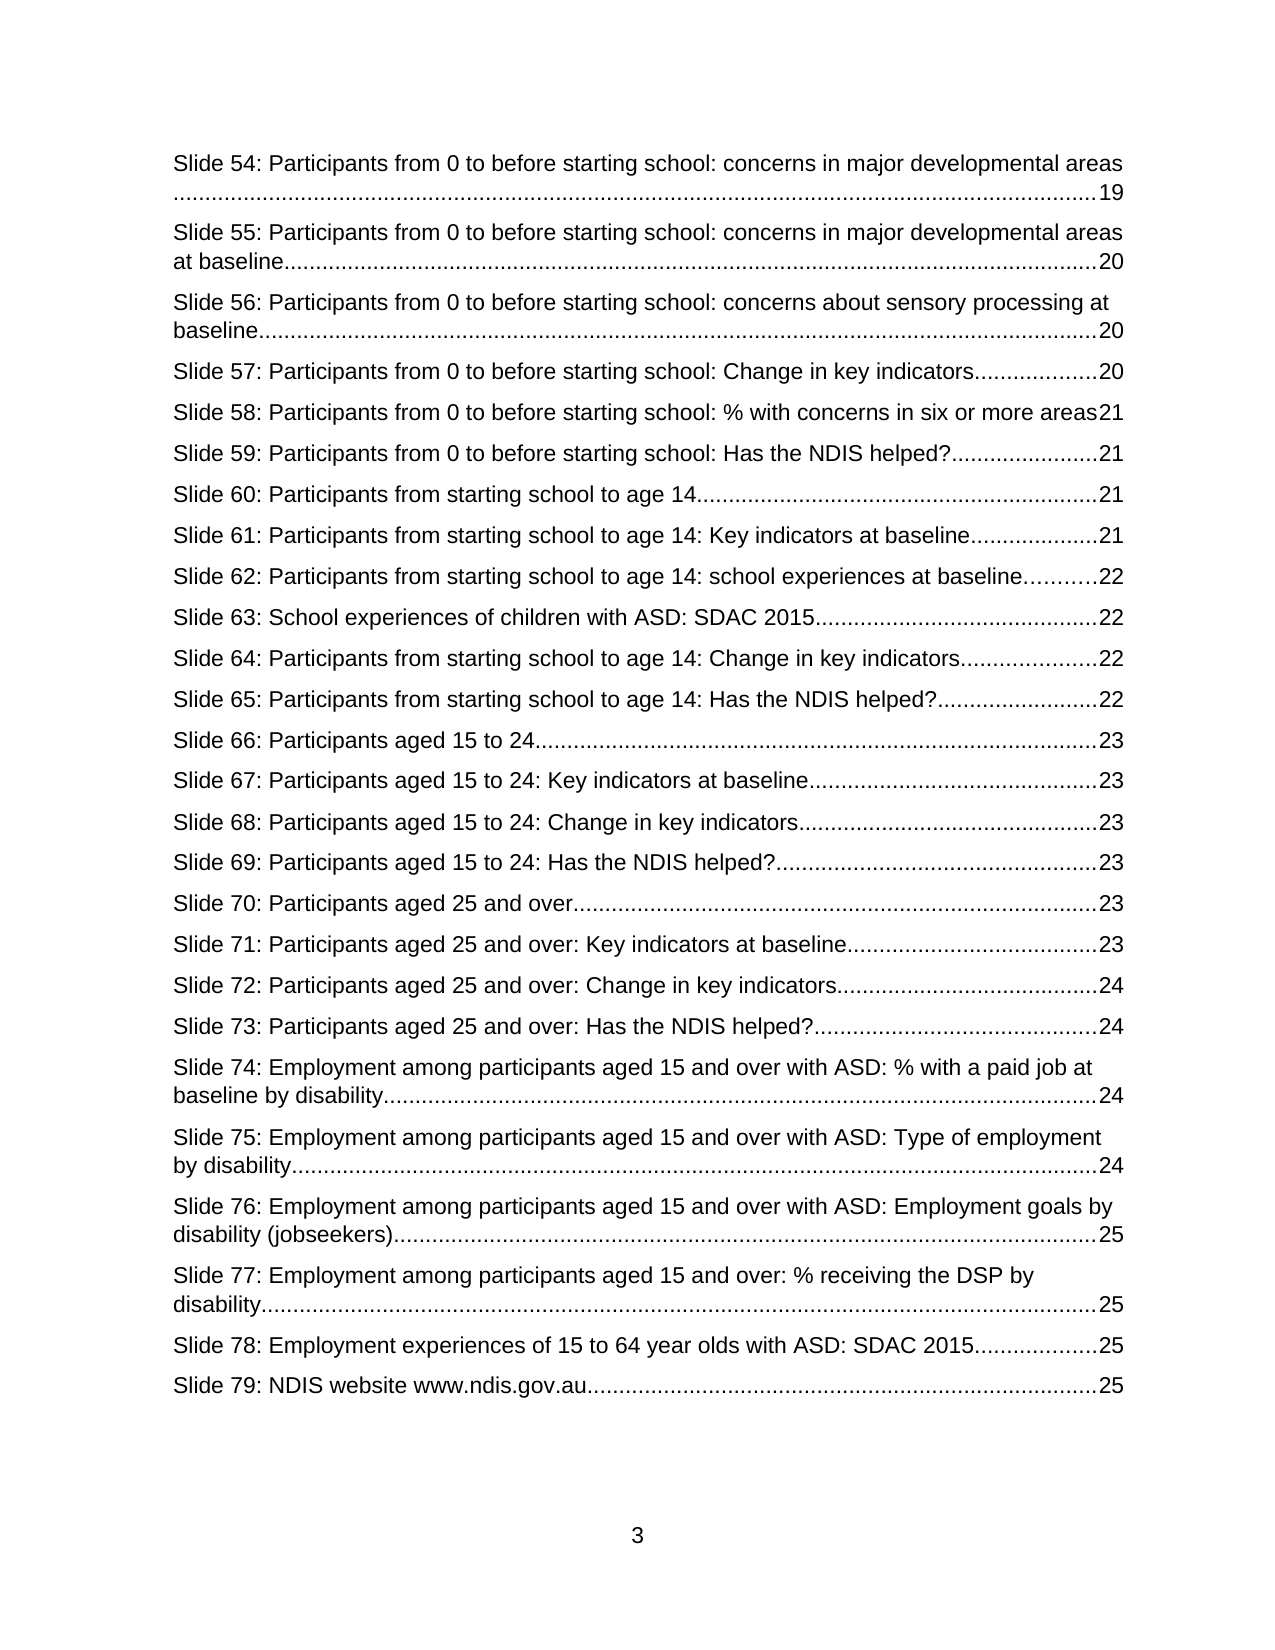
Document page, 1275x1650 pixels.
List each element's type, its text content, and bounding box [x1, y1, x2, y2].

text Slide 61: Participants from starting school to age 14: Key indicators at baseline 21 [173, 522, 1125, 548]
text Slide 74: Employment among participants aged 15 and over with ASD: % with a paid job at baseline by disability 24 [173, 1054, 1125, 1109]
text Slide 70: Participants aged 25 and over 23 [173, 890, 1125, 917]
text Slide 55: Participants from 0 to before starting school: concerns in major developmental areas at baseline 20 [173, 219, 1125, 274]
text Slide 58: Participants from 0 to before starting school: % with concerns in six or more areas 21 [173, 399, 1125, 425]
text Slide 63: School experiences of children with ASD: SDAC 2015 22 [173, 604, 1125, 630]
text Slide 72: Participants aged 25 and over: Change in key indicators 24 [173, 972, 1125, 998]
text Slide 66: Participants aged 15 to 24 23 [173, 727, 1125, 753]
text Slide 56: Participants from 0 to before starting school: concerns about sensory processing at baseline 20 [173, 289, 1125, 343]
text Slide 59: Participants from 0 to before starting school: Has the NDIS helped? 21 [173, 440, 1125, 466]
text Slide 73: Participants aged 25 and over: Has the NDIS helped? 24 [173, 1013, 1125, 1039]
text Slide 54: Participants from 0 to before starting school: concerns in major developmental areas 19 [173, 150, 1125, 205]
text Slide 76: Employment among participants aged 15 and over with ASD: Employment goals by disability (jobseekers) 25 [173, 1193, 1125, 1248]
text Slide 78: Employment experiences of 15 to 64 year olds with ASD: SDAC 2015 25 [173, 1332, 1125, 1358]
text Slide 68: Participants aged 15 to 24: Change in key indicators 23 [173, 808, 1125, 835]
text Slide 60: Participants from starting school to age 14 21 [173, 481, 1125, 507]
text Slide 67: Participants aged 15 to 24: Key indicators at baseline 23 [173, 767, 1125, 794]
text Slide 75: Employment among participants aged 15 and over with ASD: Type of employment by disability 24 [173, 1123, 1125, 1178]
text Slide 71: Participants aged 25 and over: Key indicators at baseline 23 [173, 931, 1125, 958]
text Slide 57: Participants from 0 to before starting school: Change in key indicators 20 [173, 358, 1125, 384]
text Slide 69: Participants aged 15 to 24: Has the NDIS helped? 23 [173, 849, 1125, 876]
text Slide 62: Participants from starting school to age 14: school experiences at baseline 22 [173, 563, 1125, 589]
text Slide 65: Participants from starting school to age 14: Has the NDIS helped? 22 [173, 686, 1125, 712]
text Slide 77: Employment among participants aged 15 and over: % receiving the DSP by disability 25 [173, 1262, 1125, 1317]
text Slide 64: Participants from starting school to age 14: Change in key indicators 22 [173, 645, 1125, 671]
text Slide 79: NDIS website www.ndis.gov.au 25 [173, 1372, 1125, 1399]
